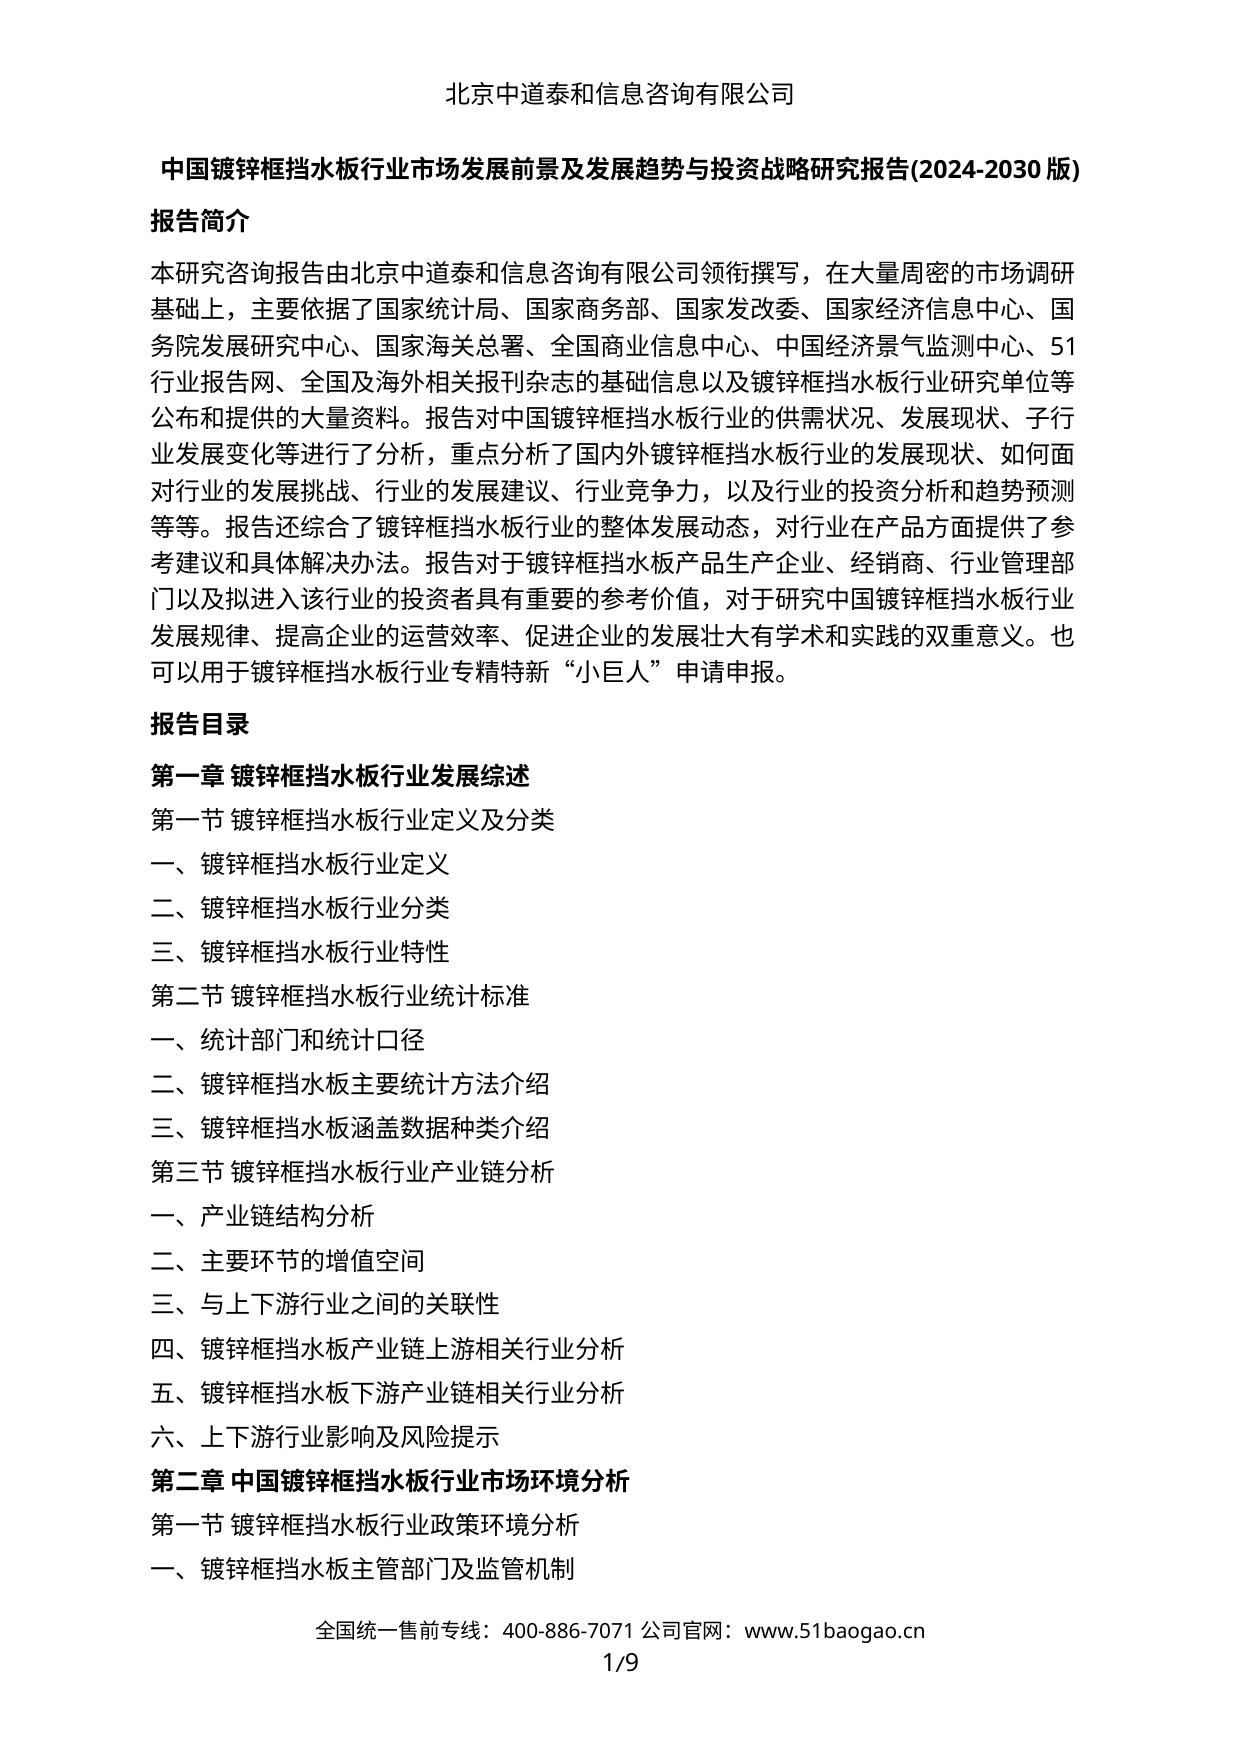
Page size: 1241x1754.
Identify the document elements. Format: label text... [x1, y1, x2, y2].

text 第一节 镀锌框挡水板行业定义及分类 [150, 800, 1090, 837]
text 一、镀锌框挡水板行业定义 [150, 844, 1090, 881]
text 第二节 镀锌框挡水板行业统计标准 [150, 977, 1090, 1013]
text 第二章 中国镀锌框挡水板行业市场环境分析 [150, 1461, 1090, 1497]
text 第一章 镀锌框挡水板行业发展综述 [150, 756, 1090, 792]
text 报告简介 [150, 202, 1090, 238]
text 本研究咨询报告由北京中道泰和信息咨询有限公司领衔撰写，在大量周密的市场调研基础上，主要依据了国家统计局、国家商务部、国家发改委、国家经济信息中心、国务院发展研究中心、国家海关总署、全国商业信息中心、中国经济景气监测中心、51行业报告网、全国及海外相关报刊杂志的基础信息以及镀锌框挡水板行业研究单位等公布和提供的大量资料。报告对中国镀锌框挡水板行业的供需状况、发展现状、子行业发展变化等进行了分析，重点分析了国内外镀锌框挡水板行业的发展现状、如何面对行业的发展挑战、行业的发展建议、行业竞争力，以及行业的投资分析和趋势预测等等。报告还综合了镀锌框挡水板行业的整体发展动态，对行业在产品方面提供了参考建议和具体解决办法。报告对于镀锌框挡水板产品生产企业、经销商、行业管理部门以及拟进入该行业的投资者具有重要的参考价值，对于研究中国镀锌框挡水板行业发展规律、提高企业的运营效率、促进企业的发展壮大有学术和实践的双重意义。也可以用于镀锌框挡水板行业专精特新“小巨人”申请申报。 [150, 254, 1090, 689]
text 一、统计部门和统计口径 [150, 1021, 1090, 1057]
text 六、上下游行业影响及风险提示 [150, 1417, 1090, 1453]
text 三、镀锌框挡水板行业特性 [150, 932, 1090, 969]
text 一、镀锌框挡水板主管部门及监管机制 [150, 1549, 1090, 1586]
text 二、镀锌框挡水板主要统计方法介绍 [150, 1065, 1090, 1101]
text 五、镀锌框挡水板下游产业链相关行业分析 [150, 1373, 1090, 1409]
text 二、主要环节的增值空间 [150, 1241, 1090, 1277]
text 一、产业链结构分析 [150, 1197, 1090, 1233]
text 第三节 镀锌框挡水板行业产业链分析 [150, 1153, 1090, 1189]
text 三、镀锌框挡水板涵盖数据种类介绍 [150, 1109, 1090, 1145]
text 二、镀锌框挡水板行业分类 [150, 888, 1090, 925]
text 第一节 镀锌框挡水板行业政策环境分析 [150, 1505, 1090, 1542]
text 三、与上下游行业之间的关联性 [150, 1285, 1090, 1321]
text 中国镀锌框挡水板行业市场发展前景及发展趋势与投资战略研究报告(2024-2030版) [150, 150, 1090, 186]
text 报告目录 [150, 704, 1090, 741]
text 四、镀锌框挡水板产业链上游相关行业分析 [150, 1329, 1090, 1365]
